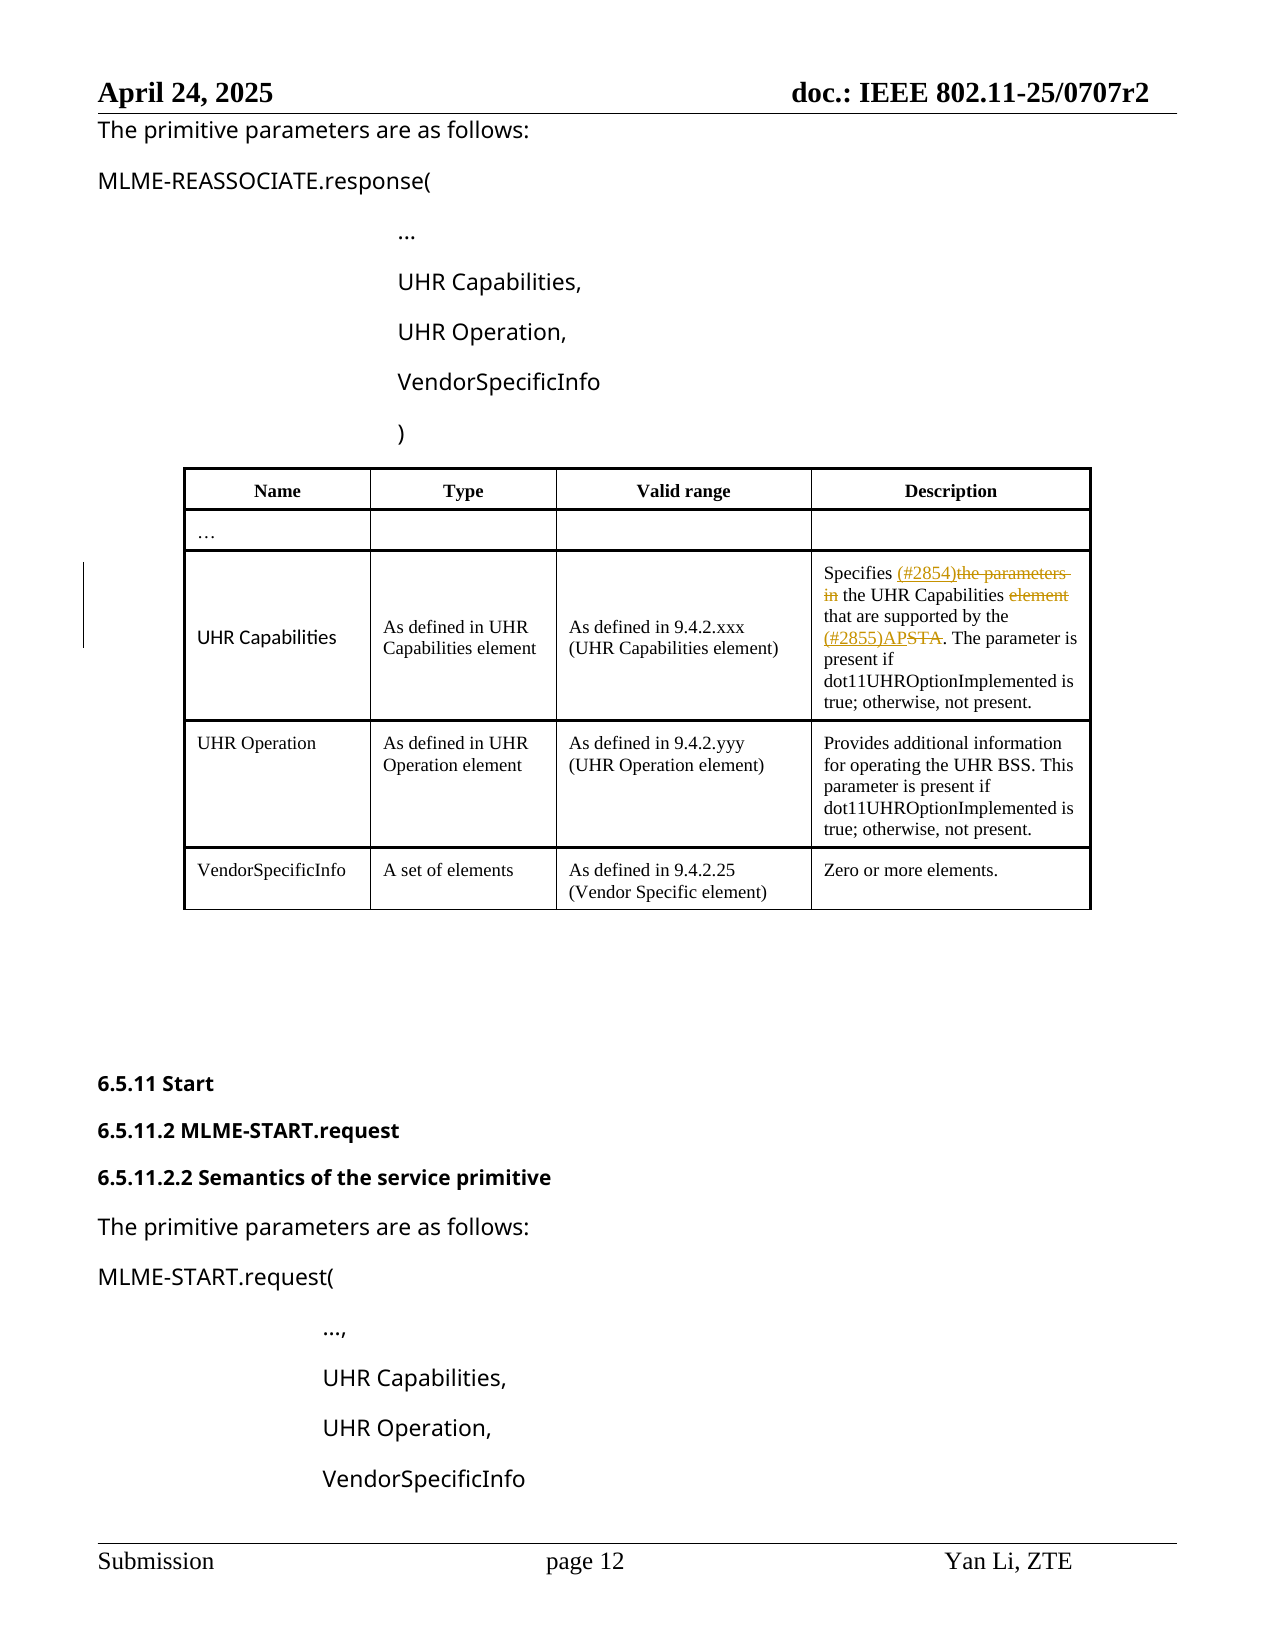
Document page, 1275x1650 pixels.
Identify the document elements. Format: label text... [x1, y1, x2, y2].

table_cell VendorSpecificInfo [186, 849, 370, 908]
table_cell [371, 511, 556, 549]
text …, [247, 1311, 1177, 1343]
table_cell [812, 511, 1089, 549]
text VendorSpecificInfo [247, 1463, 1177, 1494]
text The primitive parameters are as follows: [97, 1211, 1177, 1242]
text UHR Operation, [322, 316, 1177, 347]
table_header Type [371, 470, 556, 508]
text 6.5.11.2 MLME-START.request [97, 1116, 1177, 1144]
text UHR Capabilities, [322, 266, 1177, 297]
text VendorSpecificInfo [322, 366, 1177, 398]
table_header Name [186, 470, 370, 508]
text ... [322, 215, 1177, 246]
table_cell Zero or more elements. [812, 849, 1089, 908]
table_cell As defined in UHR Capabilities element [371, 552, 556, 719]
table_cell UHR Capabilities [186, 552, 370, 719]
table_cell As defined in UHR Operation element [371, 722, 556, 846]
table_cell … [186, 511, 370, 549]
table_cell Specifies the UHR Capabilities that are supported by the . The parameter is present if dot11UHROptionImplemented is true; otherwise, not present. [812, 552, 1089, 719]
text UHR Capabilities, [247, 1362, 1177, 1393]
text UHR Operation, [247, 1412, 1177, 1443]
table_header Description [812, 470, 1089, 508]
table_cell [557, 511, 811, 549]
table_cell Provides additional information for operating the UHR BSS. This parameter is present if dot11UHROptionImplemented is true; otherwise, not present. [812, 722, 1089, 846]
text The primitive parameters are as follows: [97, 114, 1177, 146]
text 6.5.11.2.2 Semantics of the service primitive [97, 1163, 1177, 1192]
table_cell A set of elements [371, 849, 556, 908]
table_cell UHR Operation [186, 722, 370, 846]
text MLME-START.request( [97, 1261, 1177, 1292]
table_cell As defined in 9.4.2.yyy (UHR Operation element) [557, 722, 811, 846]
text MLME-REASSOCIATE.response( [97, 165, 1177, 196]
table_cell As defined in 9.4.2.25 (Vendor Specific element) [557, 849, 811, 908]
table_cell As defined in 9.4.2.xxx (UHR Capabilities element) [557, 552, 811, 719]
table_header Valid range [557, 470, 811, 508]
text 6.5.11 Start [97, 1069, 1177, 1097]
text ) [322, 417, 1177, 448]
